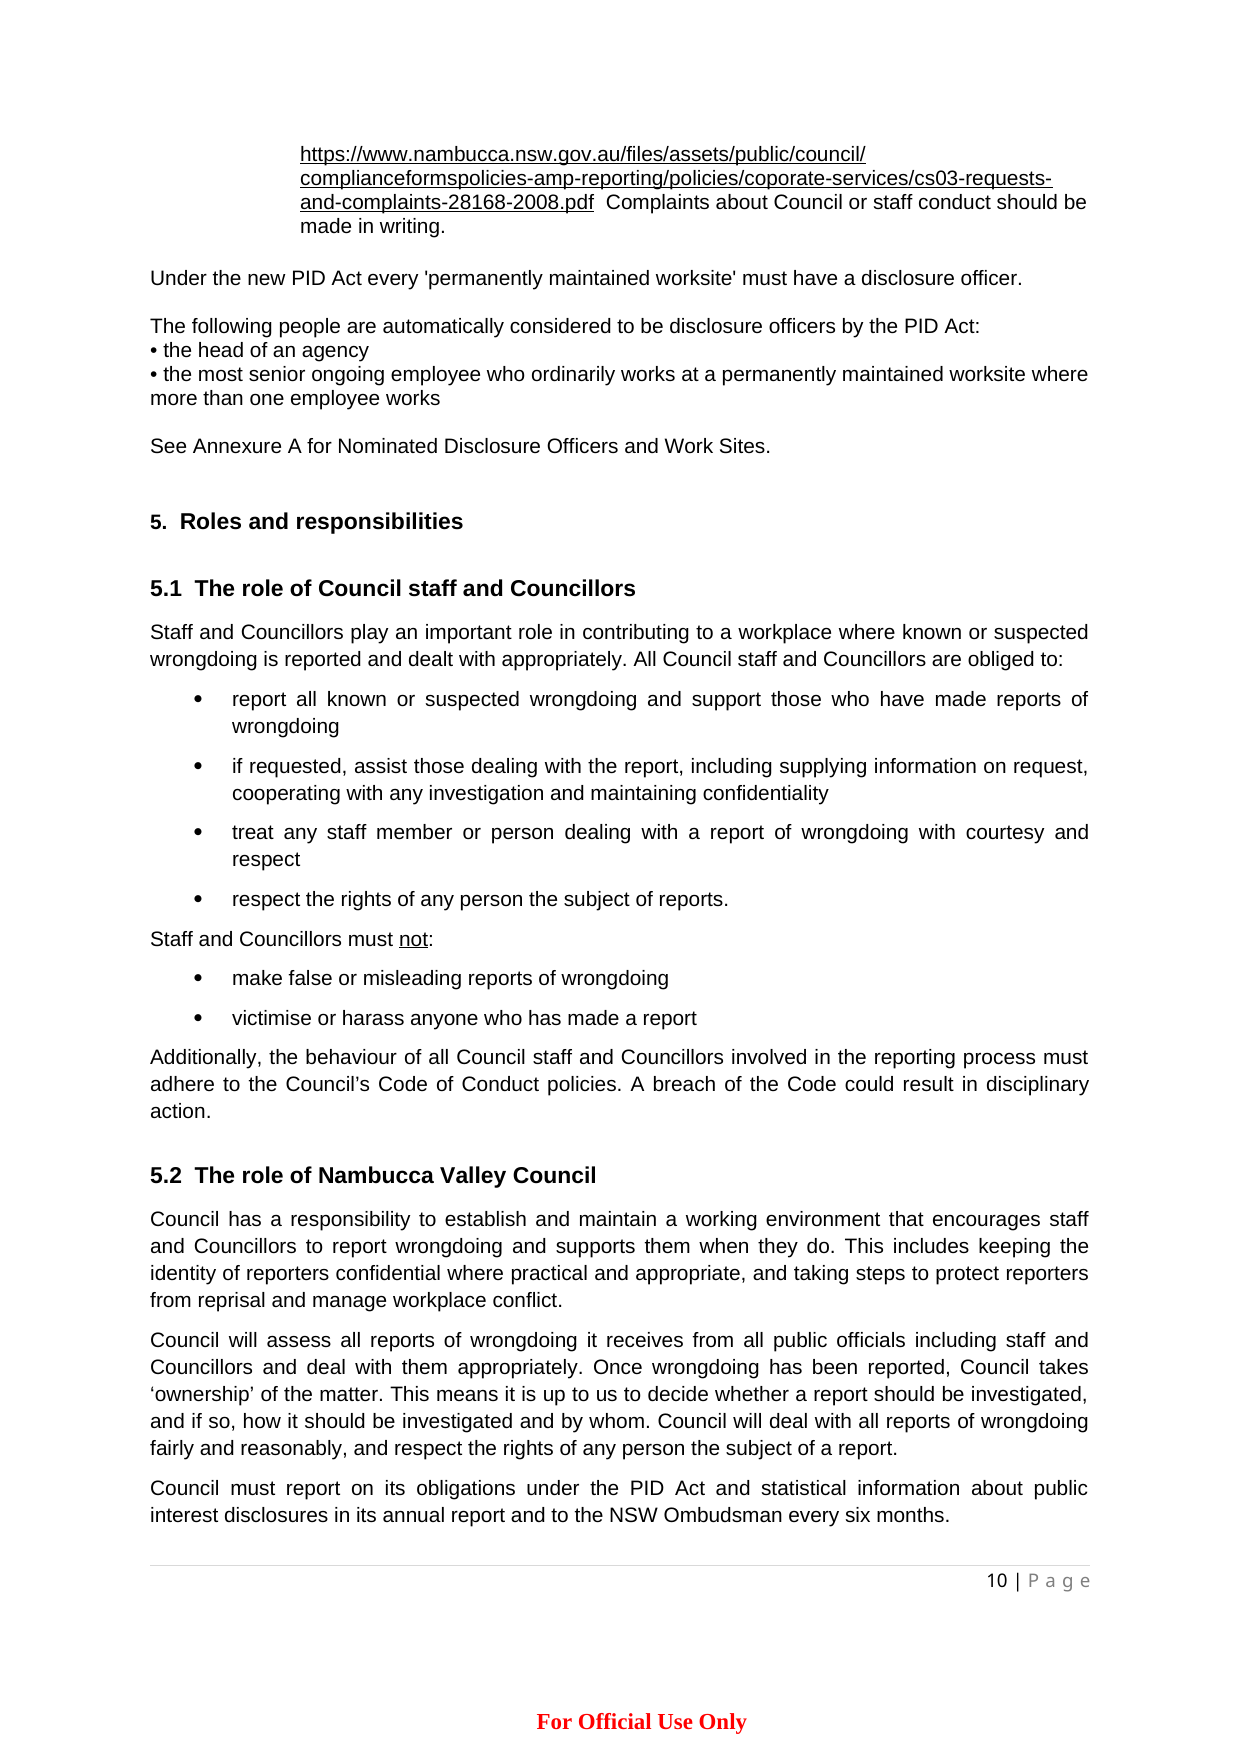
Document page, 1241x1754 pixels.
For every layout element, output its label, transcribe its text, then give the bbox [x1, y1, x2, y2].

text • the head of an agency [150, 338, 1090, 362]
subtitle The role of Nambucca Valley Council [150, 1162, 1090, 1188]
text Council will assess all reports of wrongdoing it receives from all public officials including staff and Councillors and deal with them appropriately. Once wrongdoing has been reported, Council takes ‘ownership’ of the matter. This means it is up to us to decide whether a report should be investigated, and if so, how it should be investigated and by whom. Council will deal with all reports of wrongdoing fairly and reasonably, and respect the rights of any person the subject of a report. [150, 1325, 1090, 1461]
list treat any staff member or person dealing with a report of wrongdoing with courtesy and respect [194, 818, 1090, 872]
text The following people are automatically considered to be disclosure officers by the PID Act: [150, 314, 1090, 338]
text • the most senior ongoing employee who ordinarily works at a permanently maintained worksite where more than one employee works [150, 362, 1090, 410]
text See Annexure A for Nominated Disclosure Officers and Work Sites. [150, 434, 1090, 458]
subtitle Roles and responsibilities [150, 508, 1090, 534]
text https://www.nambucca.nsw.gov.au/files/assets/public/council/complianceformspolicies-amp-reporting/policies/coporate-services/cs03-requests-and-complaints-28168-2008.pdf Complaints about Council or staff conduct should be made in writing. [300, 142, 1090, 238]
text Staff and Councillors play an important role in contributing to a workplace where known or suspected wrongdoing is reported and dealt with appropriately. All Council staff and Councillors are obliged to: [150, 618, 1090, 672]
list respect the rights of any person the subject of reports. [194, 885, 1090, 912]
text Additionally, the behaviour of all Council staff and Councillors involved in the reporting process must adhere to the Council’s Code of Conduct policies. A breach of the Code could result in disciplinary action. [150, 1043, 1090, 1124]
list victimise or harass anyone who has made a report [194, 1003, 1090, 1031]
text Under the new PID Act every 'permanently maintained worksite' must have a disclosure officer. [150, 266, 1090, 290]
list report all known or suspected wrongdoing and support those who have made reports of wrongdoing [194, 685, 1090, 739]
list if requested, assist those dealing with the report, including supplying information on request, cooperating with any investigation and maintaining confidentiality [194, 751, 1090, 806]
text Council must report on its obligations under the PID Act and statistical information about public interest disclosures in its annual report and to the NSW Ombudsman every six months. [150, 1473, 1090, 1527]
text Staff and Councillors must not: [150, 924, 1090, 951]
text Council has a responsibility to establish and maintain a working environment that encourages staff and Councillors to report wrongdoing and supports them when they do. This includes keeping the identity of reporters confidential where practical and appropriate, and taking steps to protect reporters from reprisal and manage workplace conflict. [150, 1204, 1090, 1313]
list make false or misleading reports of wrongdoing [194, 964, 1090, 991]
subtitle The role of Council staff and Councillors [150, 575, 1090, 602]
